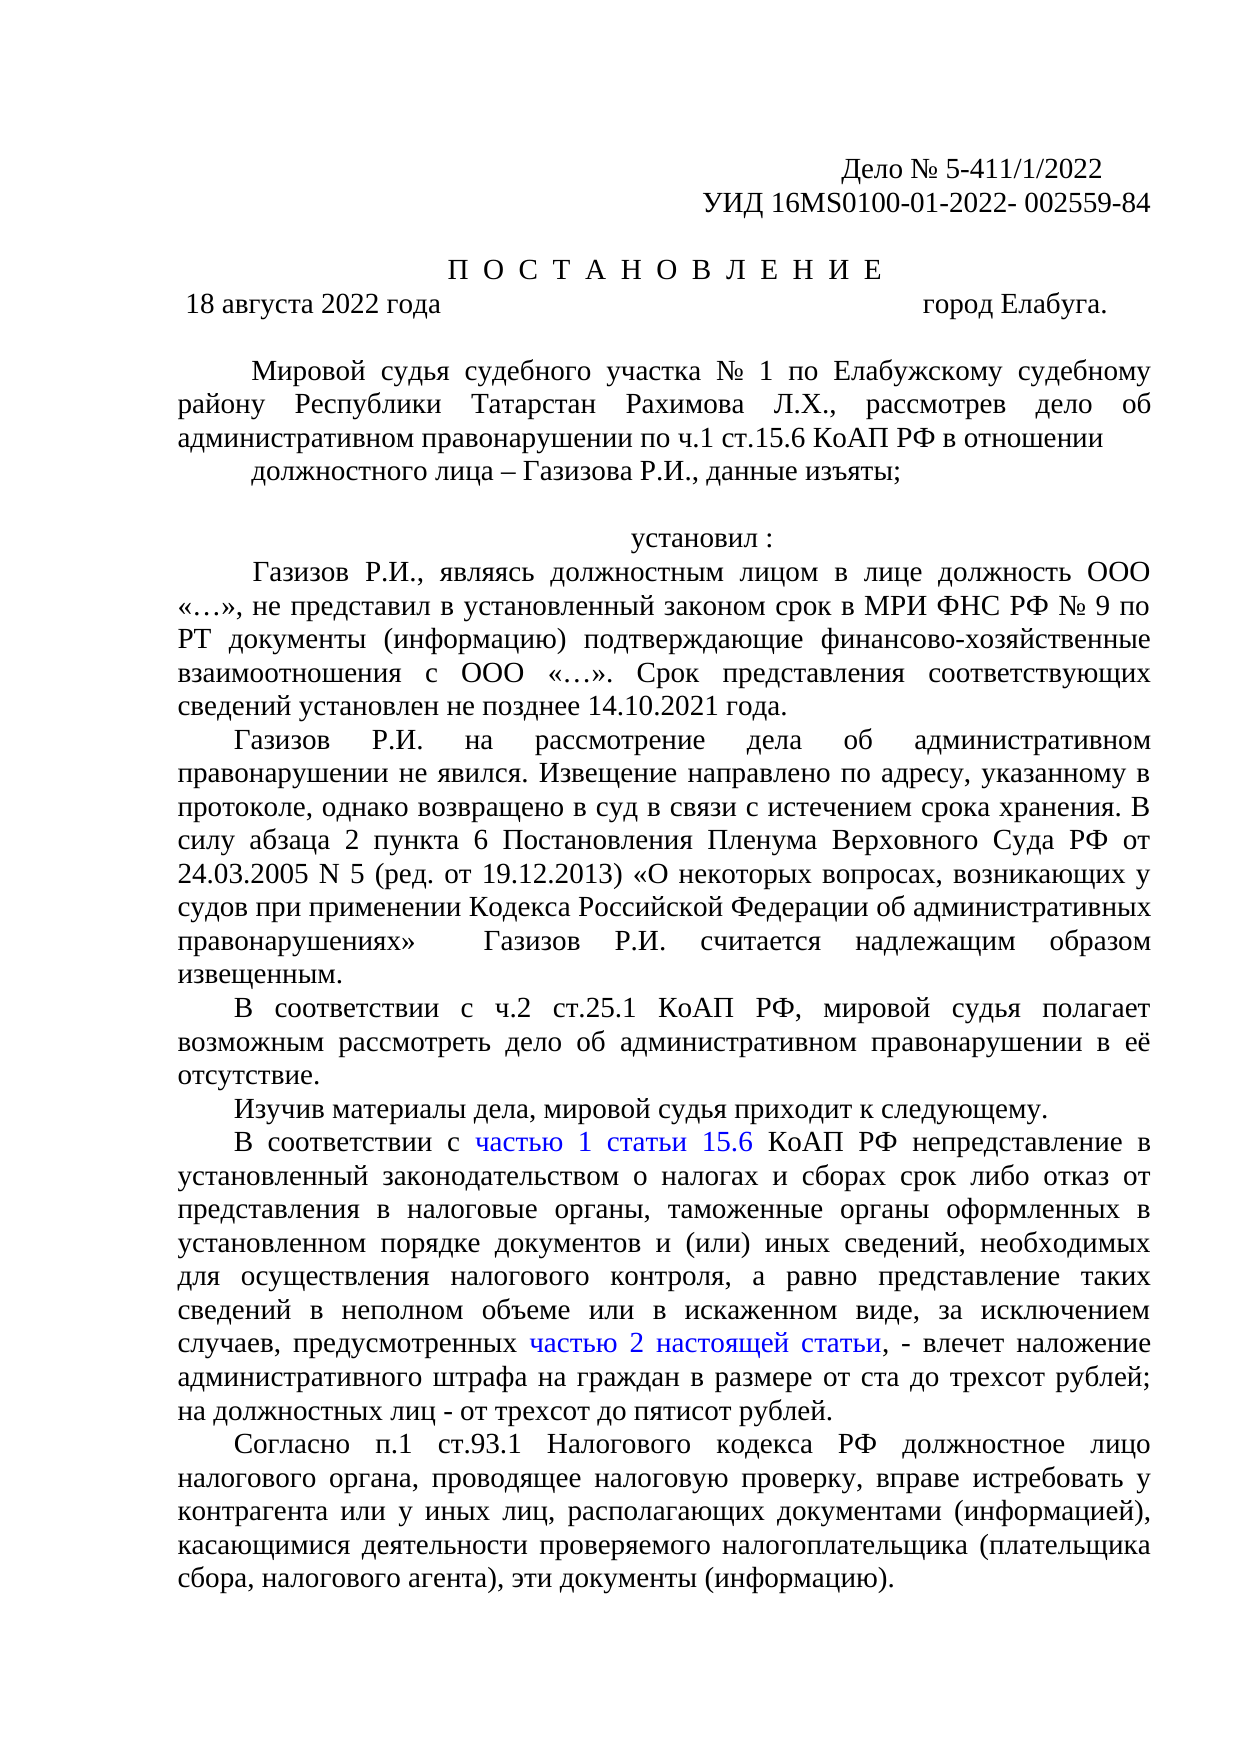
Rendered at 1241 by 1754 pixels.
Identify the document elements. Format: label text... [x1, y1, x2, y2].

title Мировой судья судебного участка № 1 по Елабужскому судебному району Республики Татарстан Рахимова Л.Х., рассмотрев дело об административном правонарушении по ч.1 ст.15.6 КоАП РФ в отношении [177, 353, 1152, 453]
text Газизов Р.И. на рассмотрение дела об административном правонарушении не явился. Извещение направлено по адресу, указанному в протоколе, однако возвращено в суд в связи с истечением срока хранения. В силу абзаца 2 пункта 6 Постановления Пленума Верховного Суда РФ от 24.03.2005 N 5 (ред. от 19.12.2013) «О некоторых вопросах, возникающих у судов при применении Кодекса Российской Федерации об административных правонарушениях» Газизов Р.И. считается надлежащим образом извещенным. [177, 722, 1152, 990]
title должностного лица – Газизова Р.И., данные изъяты; [177, 453, 1152, 487]
text Газизов Р.И., являясь должностным лицом в лице должность ООО «…», не представил в установленный законом срок в МРИ ФНС РФ № 9 по РТ документы (информацию) подтверждающие финансово-хозяйственные взаимоотношения с ООО «…». Срок представления соответствующих сведений установлен не позднее 14.10.2021 года. [177, 554, 1152, 722]
text Изучив материалы дела, мировой судья приходит к следующему. [177, 1091, 1152, 1124]
title П О С Т А Н О В Л Е Н И Е [177, 252, 1152, 286]
text Согласно п.1 ст.93.1 Налогового кодекса РФ должностное лицо налогового органа, проводящее налоговую проверку, вправе истребовать у контрагента или у иных лиц, располагающих документами (информацией), касающимися деятельности проверяемого налогоплательщика (плательщика сбора, налогового агента), эти документы (информацию). [177, 1426, 1152, 1594]
title УИД 16MS0100-01-2022- 002559-84 [177, 185, 1152, 219]
title 18 августа 2022 года город Елабуга. [177, 286, 1152, 353]
text В соответствии с частью 1 статьи 15.6 КоАП РФ непредставление в установленный законодательством о налогах и сборах срок либо отказ от представления в налоговые органы, таможенные органы оформленных в установленном порядке документов и (или) иных сведений, необходимых для осуществления налогового контроля, а равно представление таких сведений в неполном объеме или в искаженном виде, за исключением случаев, предусмотренных частью 2 настоящей статьи, - влечет наложение административного штрафа на граждан в размере от ста до трехсот рублей; на должностных лиц - от трехсот до пятисот рублей. [177, 1124, 1152, 1426]
text установил : [177, 521, 1152, 554]
title Дело № 5-411/1/2022 [841, 152, 1152, 185]
text В соответствии с ч.2 ст.25.1 КоАП РФ, мировой судья полагает возможным рассмотреть дело об административном правонарушении в её отсутствие. [177, 990, 1152, 1091]
